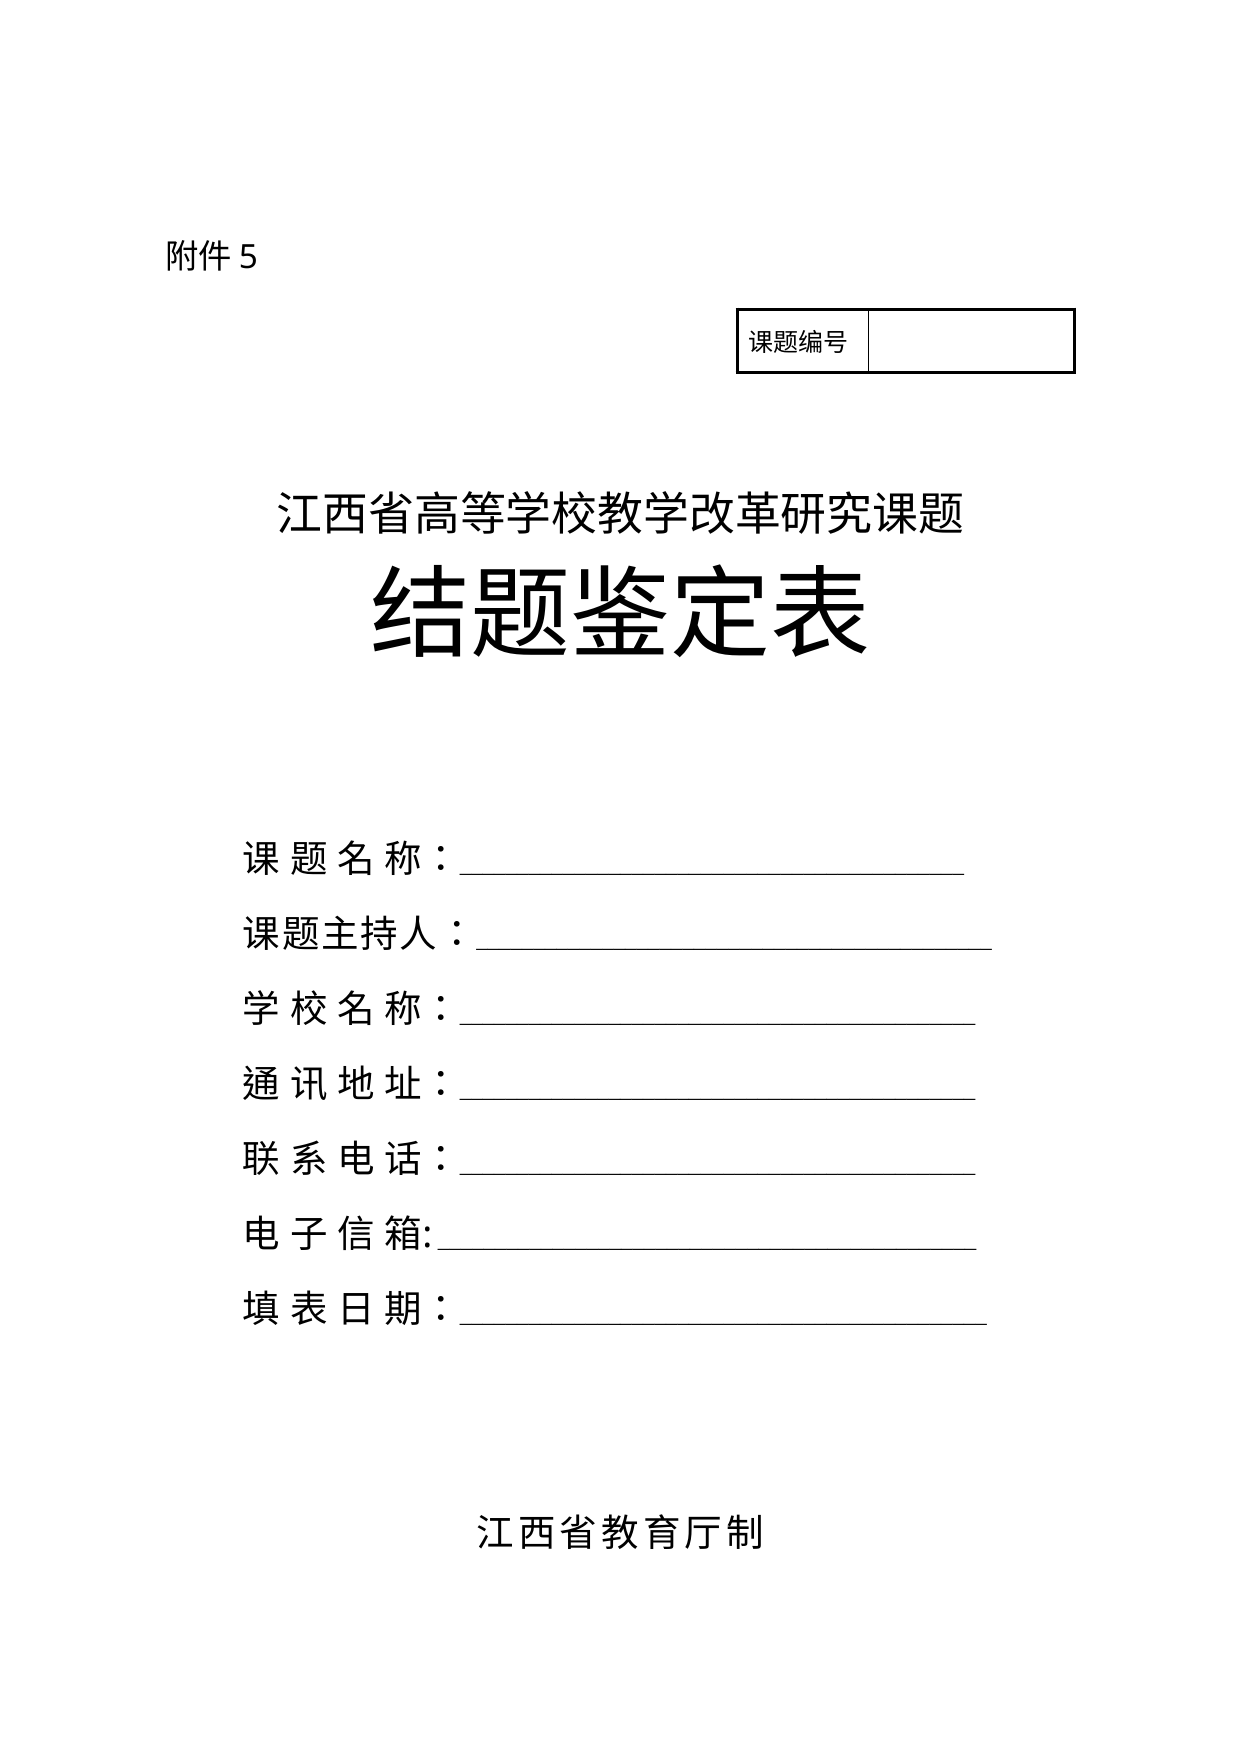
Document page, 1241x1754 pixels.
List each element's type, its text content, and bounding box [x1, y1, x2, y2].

text 联 系 电 话：_____________________________________________ [165, 1112, 1075, 1187]
text 填 表 日 期：______________________________________________ [165, 1262, 1075, 1337]
text 通 讯 地 址：_____________________________________________ [165, 1037, 1075, 1112]
text 学 校 名 称：_____________________________________________ [165, 962, 1075, 1037]
text 江西省高等学校教学改革研究课题 [165, 480, 1075, 543]
table_header [869, 311, 1073, 371]
text 课题主持人：_____________________________________________ [165, 887, 1075, 962]
text 电 子 信 箱: _______________________________________________ [165, 1187, 1075, 1262]
table_header 课题编号 [739, 311, 868, 371]
text 附件5 [165, 218, 1075, 281]
text 结题鉴定表 [165, 543, 1075, 679]
text 江西省教育厅制 [165, 1507, 1075, 1558]
text 课 题 名 称：____________________________________________ [165, 812, 1075, 887]
